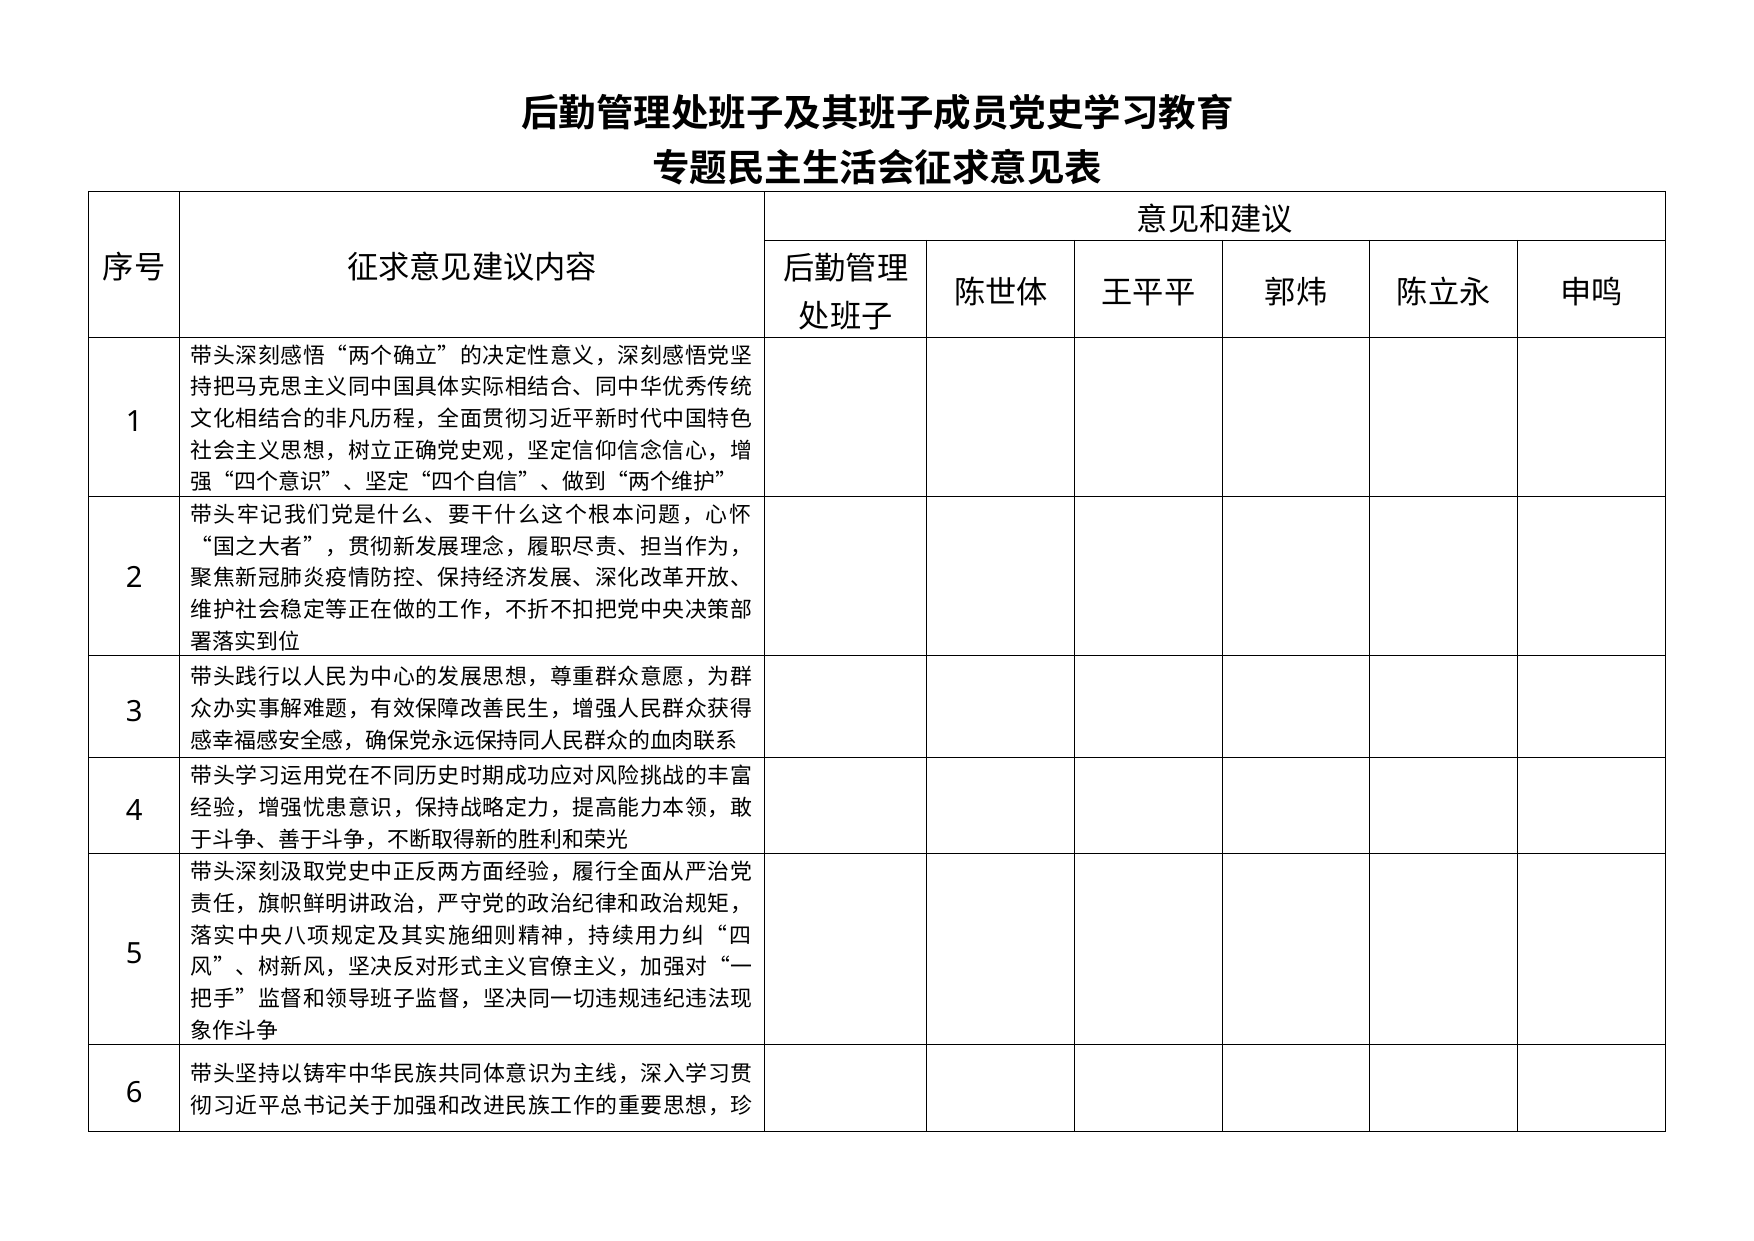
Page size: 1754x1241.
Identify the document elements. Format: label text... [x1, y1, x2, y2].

table_cell [1075, 497, 1222, 655]
table_cell [1075, 1045, 1222, 1131]
table_cell [927, 1045, 1074, 1131]
table_cell 后勤管理处班子 [765, 241, 926, 337]
table_cell [1223, 758, 1369, 853]
table_cell 4 [89, 758, 179, 853]
table_cell [1223, 854, 1369, 1044]
table_cell [1370, 338, 1517, 496]
table_cell 1 [89, 338, 179, 496]
table_cell [1518, 656, 1665, 757]
table_cell 王平平 [1075, 241, 1222, 337]
table_cell [1370, 1045, 1517, 1131]
table_cell 6 [89, 1045, 179, 1131]
table_cell 带头深刻感悟“两个确立”的决定性意义，深刻感悟党坚持把马克思主义同中国具体实际相结合、同中华优秀传统文化相结合的非凡历程，全面贯彻习近平新时代中国特色社会主义思想，树立正确党史观，坚定信仰信念信心，增强“四个意识”、坚定“四个自信”、做到“两个维护” [180, 338, 764, 496]
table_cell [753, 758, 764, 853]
table_cell 带头践行以人民为中心的发展思想，尊重群众意愿，为群众办实事解难题，有效保障改善民生，增强人民群众获得感幸福感安全感，确保党永远保持同人民群众的血肉联系 [180, 656, 764, 757]
table_header 意见和建议 [765, 192, 1665, 240]
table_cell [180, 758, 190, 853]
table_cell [180, 1045, 764, 1131]
table_cell 申鸣 [1518, 241, 1665, 337]
table_cell [927, 497, 1074, 655]
table_cell 陈立永 [1370, 241, 1517, 337]
table_cell [1075, 854, 1222, 1044]
table_cell 郭炜 [1223, 241, 1369, 337]
table_cell [1075, 338, 1222, 496]
table_cell [927, 854, 1074, 1044]
table_cell [1518, 1045, 1665, 1131]
text 后勤管理处班子及其班子成员党史学习教育 [187, 78, 1566, 143]
text 专题民主生活会征求意见表 [187, 143, 1566, 191]
table_cell [765, 338, 926, 496]
table_cell [765, 1045, 926, 1131]
table_cell [1518, 758, 1665, 853]
table_cell [1370, 656, 1517, 757]
table_cell [1518, 338, 1665, 496]
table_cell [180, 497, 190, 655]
table_cell [1075, 656, 1222, 757]
table_cell [765, 854, 926, 1044]
table_cell 陈世体 [927, 241, 1074, 337]
table_cell [1518, 497, 1665, 655]
table_cell [765, 497, 926, 655]
table_cell 5 [89, 854, 179, 1044]
table_cell [1075, 758, 1222, 853]
table_cell [1518, 854, 1665, 1044]
table_cell 2 [89, 497, 179, 655]
table_cell [1370, 854, 1517, 1044]
table_cell [1223, 656, 1369, 757]
table_cell [1223, 1045, 1369, 1131]
table_cell [1370, 758, 1517, 853]
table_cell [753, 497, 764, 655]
table_header 征求意见建议内容 [180, 192, 764, 337]
table_cell [765, 758, 926, 853]
table_cell 带头深刻汲取党史中正反两方面经验，履行全面从严治党责任，旗帜鲜明讲政治，严守党的政治纪律和政治规矩，落实中央八项规定及其实施细则精神，持续用力纠“四风”、树新风，坚决反对形式主义官僚主义，加强对“一把手”监督和领导班子监督，坚决同一切违规违纪违法现象作斗争 [180, 854, 764, 1044]
table_header 序号 [89, 192, 179, 337]
table_cell [927, 656, 1074, 757]
table_cell [765, 656, 926, 757]
table_cell [927, 338, 1074, 496]
table_cell [1223, 338, 1369, 496]
table_cell [1370, 497, 1517, 655]
table_cell [1223, 497, 1369, 655]
table_cell 3 [89, 656, 179, 757]
table_cell [927, 758, 1074, 853]
